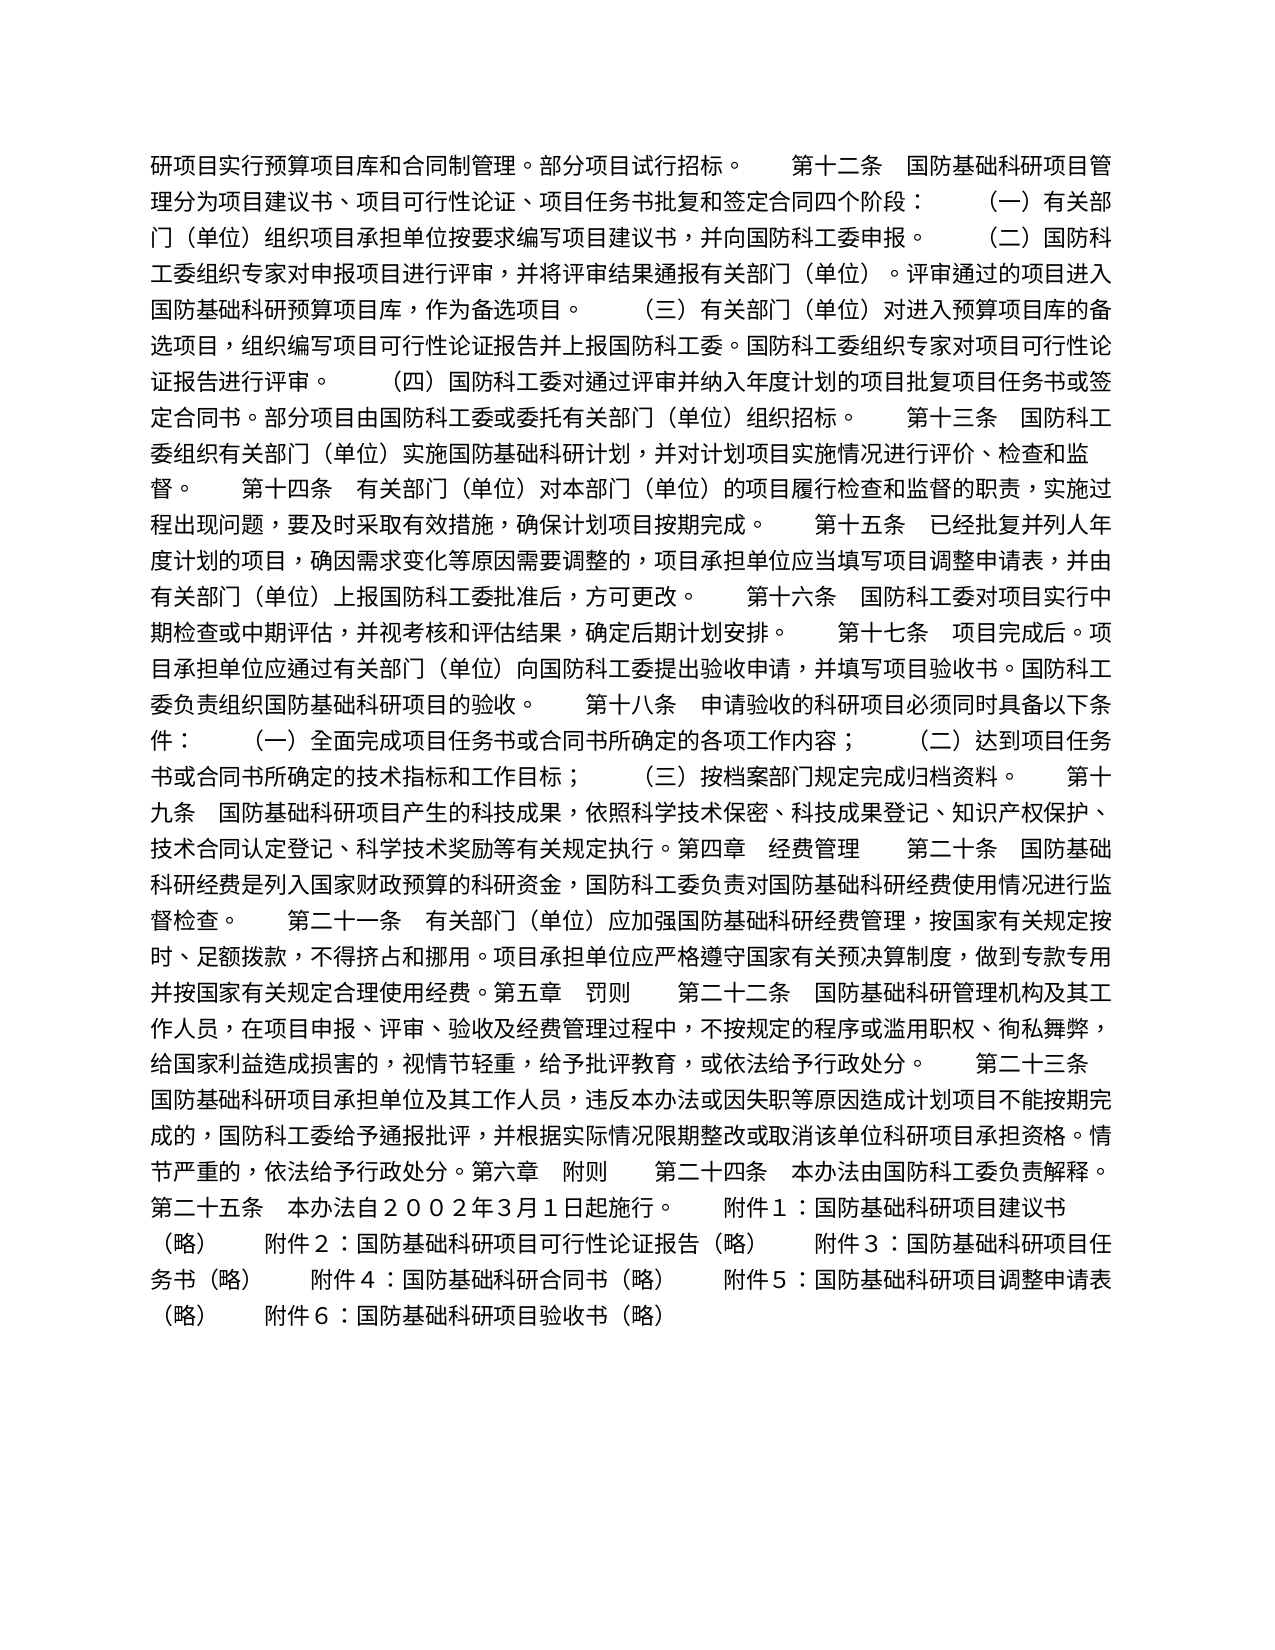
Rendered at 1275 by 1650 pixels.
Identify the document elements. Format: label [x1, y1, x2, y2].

text [150, 150, 1125, 1331]
